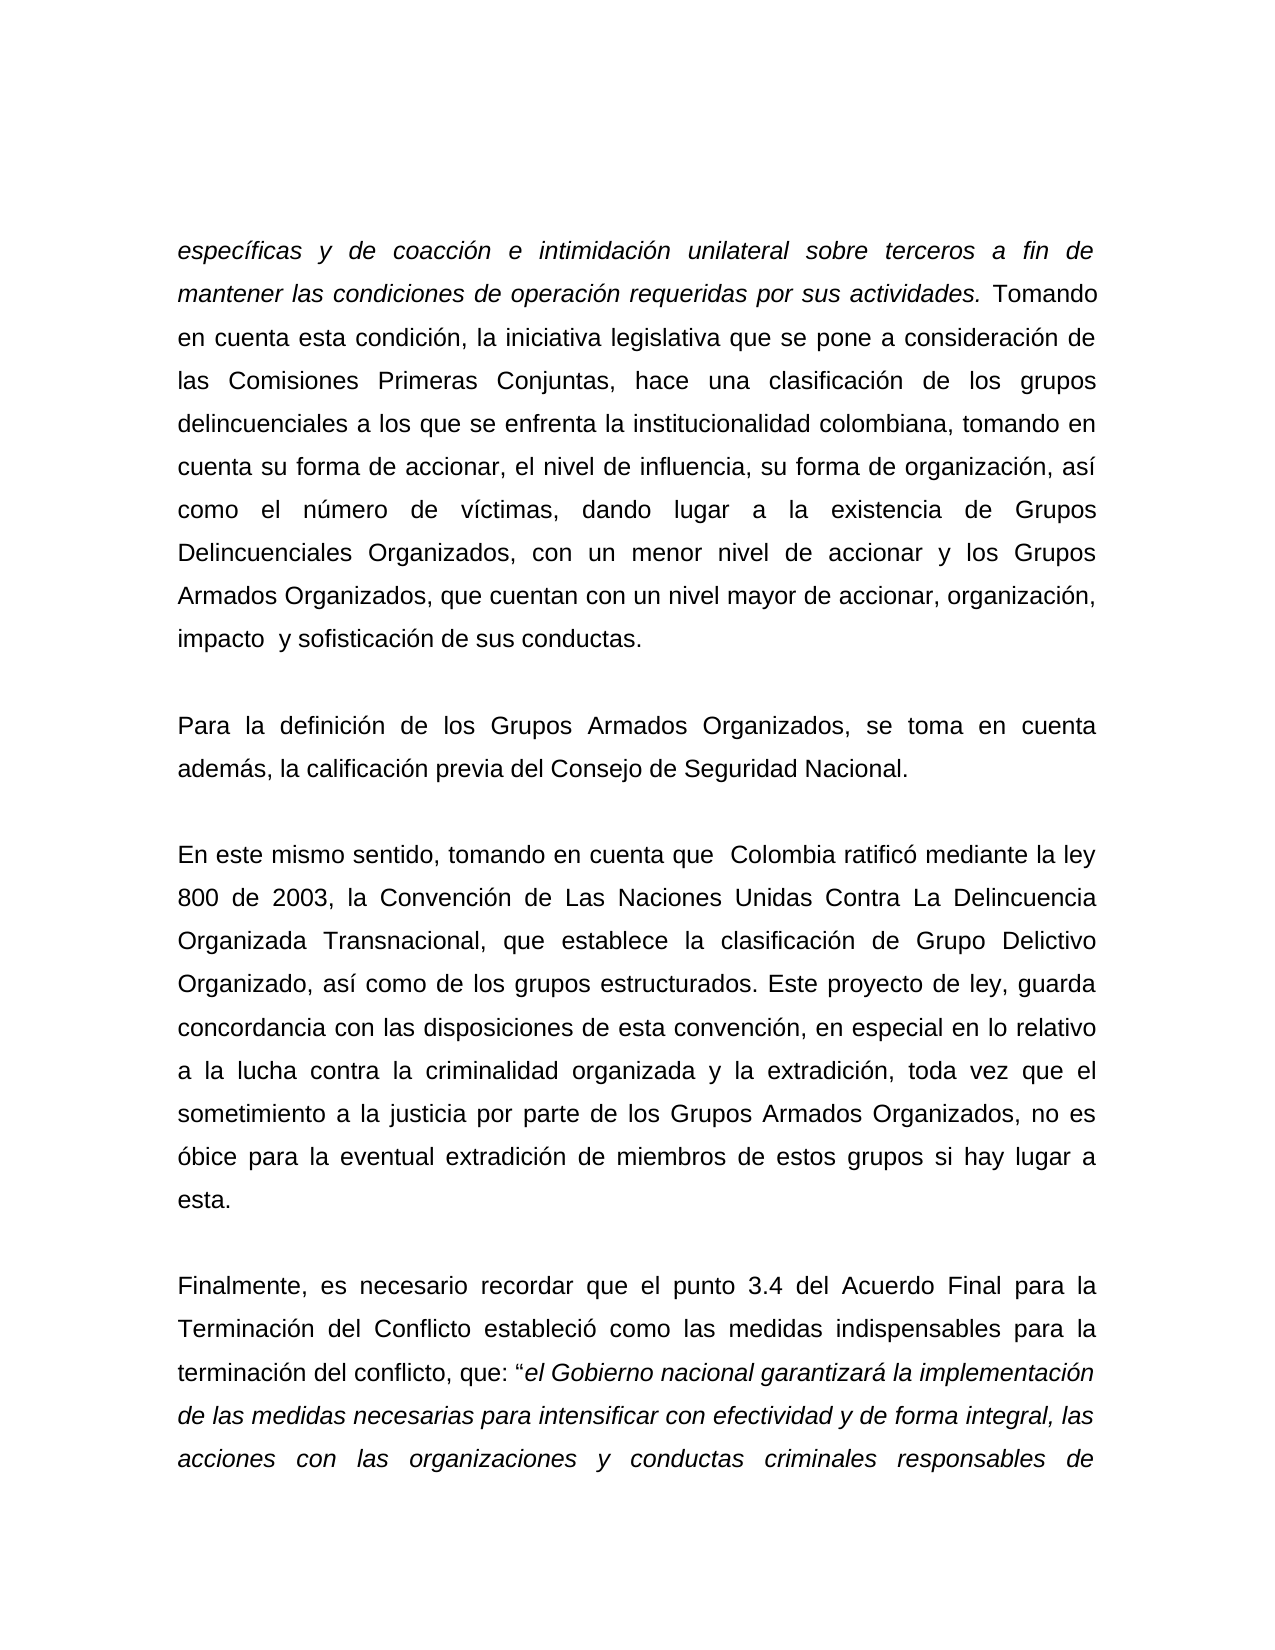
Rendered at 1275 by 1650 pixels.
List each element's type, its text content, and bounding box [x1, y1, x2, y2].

text Para la definición de los Grupos Armados Organizados, se toma en cuenta además, la calificación previa del Consejo de Seguridad Nacional. [177, 711, 1098, 782]
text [177, 236, 1098, 653]
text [177, 1271, 1098, 1472]
text En este mismo sentido, tomando en cuenta que Colombia ratificó mediante la ley 800 de 2003, la Convención de Las Naciones Unidas Contra La Delincuencia Organizada Transnacional, que establece la clasificación de Grupo Delictivo Organizado, así como de los grupos estructurados. Este proyecto de ley, guarda concordancia con las disposiciones de esta convención, en especial en lo relativo a la lucha contra la criminalidad organizada y la extradición, toda vez que el sometimiento a la justicia por parte de los Grupos Armados Organizados, no es óbice para la eventual extradición de miembros de estos grupos si hay lugar a esta. [177, 840, 1098, 1214]
